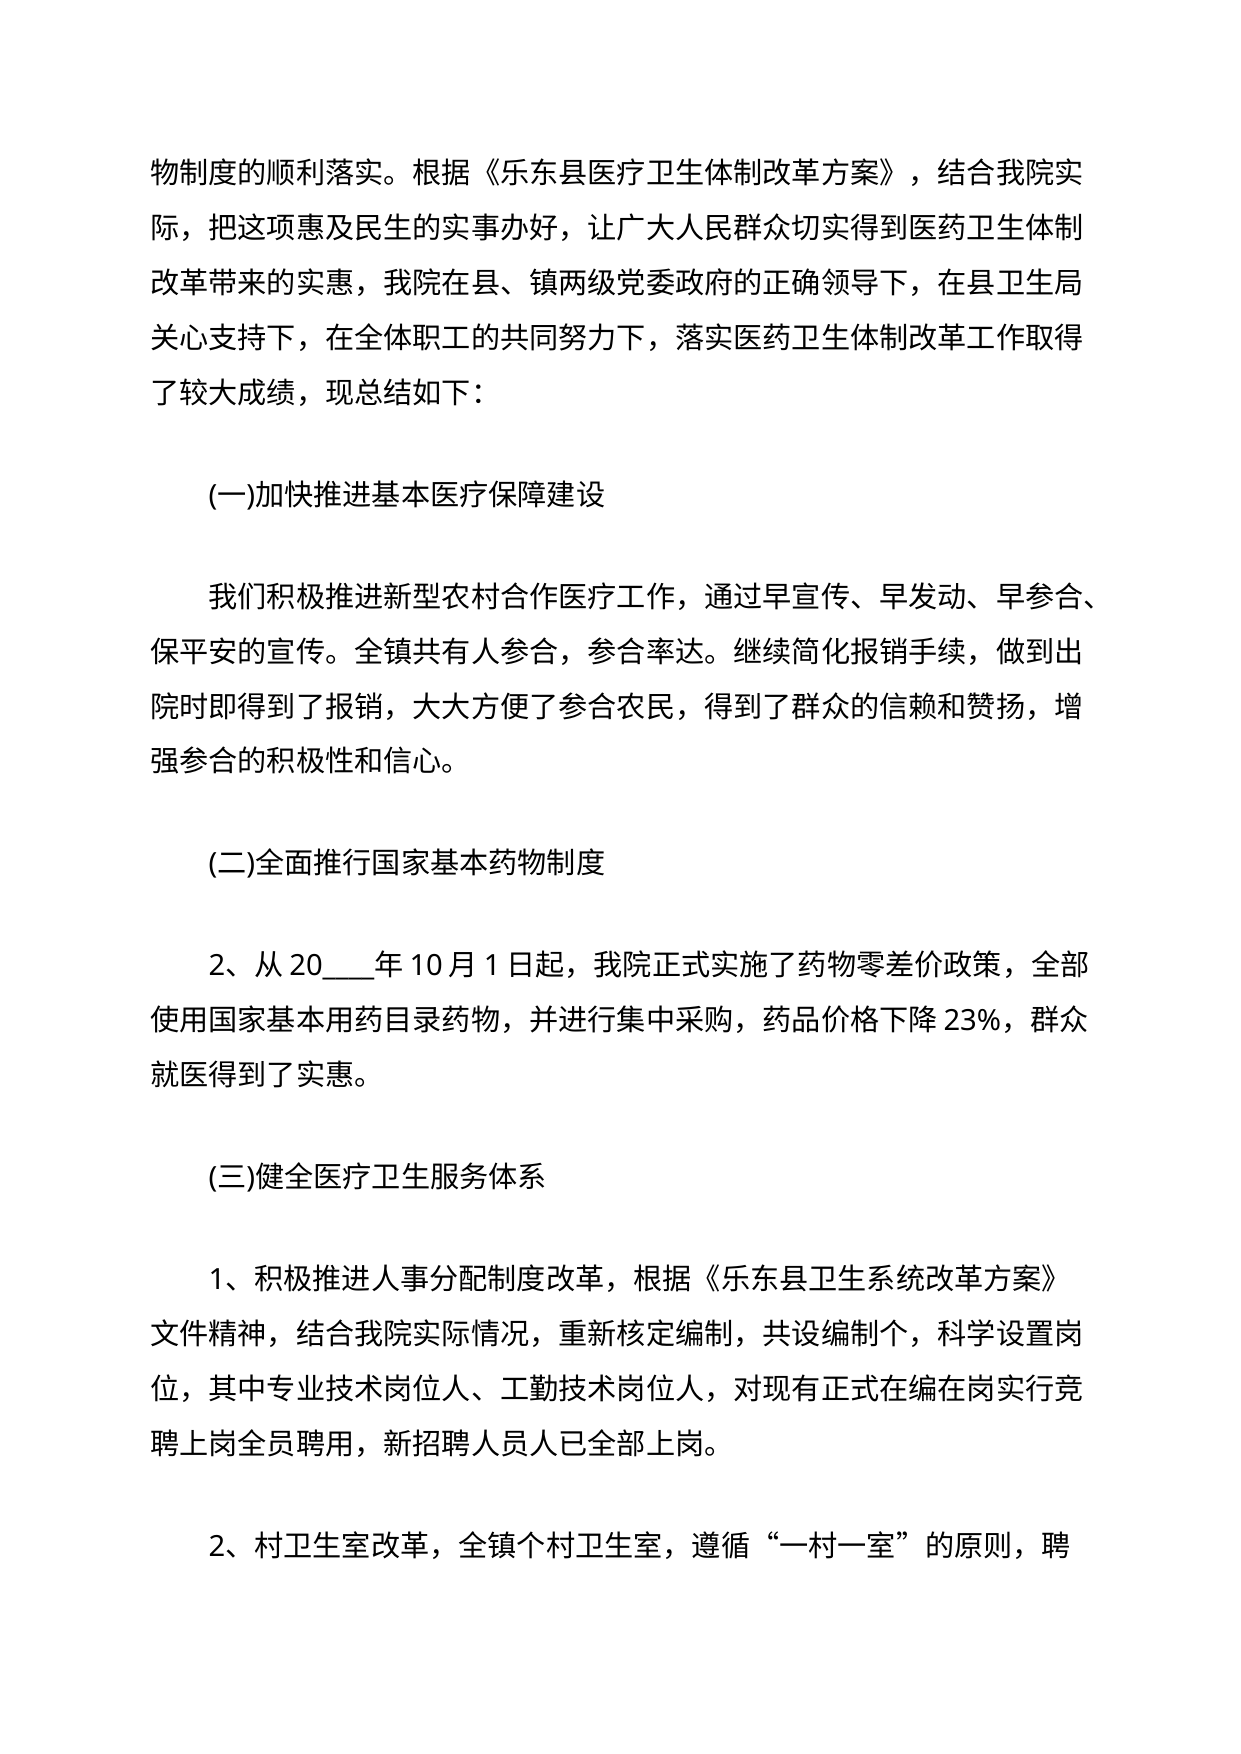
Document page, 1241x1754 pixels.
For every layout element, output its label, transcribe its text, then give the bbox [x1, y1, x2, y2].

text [150, 150, 1090, 412]
text (三)健全医疗卫生服务体系 [150, 1153, 1090, 1196]
text (二)全面推行国家基本药物制度 [150, 840, 1090, 882]
text 2、从20____年10月1日起，我院正式实施了药物零差价政策，全部使用国家基本用药目录药物，并进行集中采购，药品价格下降23%，群众就医得到了实惠。 [150, 942, 1090, 1094]
text 1、积极推进人事分配制度改革，根据《乐东县卫生系统改革方案》文件精神，结合我院实际情况，重新核定编制，共设编制个，科学设置岗位，其中专业技术岗位人、工勤技术岗位人，对现有正式在编在岗实行竞聘上岗全员聘用，新招聘人员人已全部上岗。 [150, 1256, 1090, 1463]
text (一)加快推进基本医疗保障建设 [150, 471, 1090, 514]
text 我们积极推进新型农村合作医疗工作，通过早宣传、早发动、早参合、保平安的宣传。全镇共有人参合，参合率达。继续简化报销手续，做到出院时即得到了报销，大大方便了参合农民，得到了群众的信赖和赞扬，增强参合的积极性和信心。 [150, 573, 1090, 780]
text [150, 1522, 1090, 1564]
